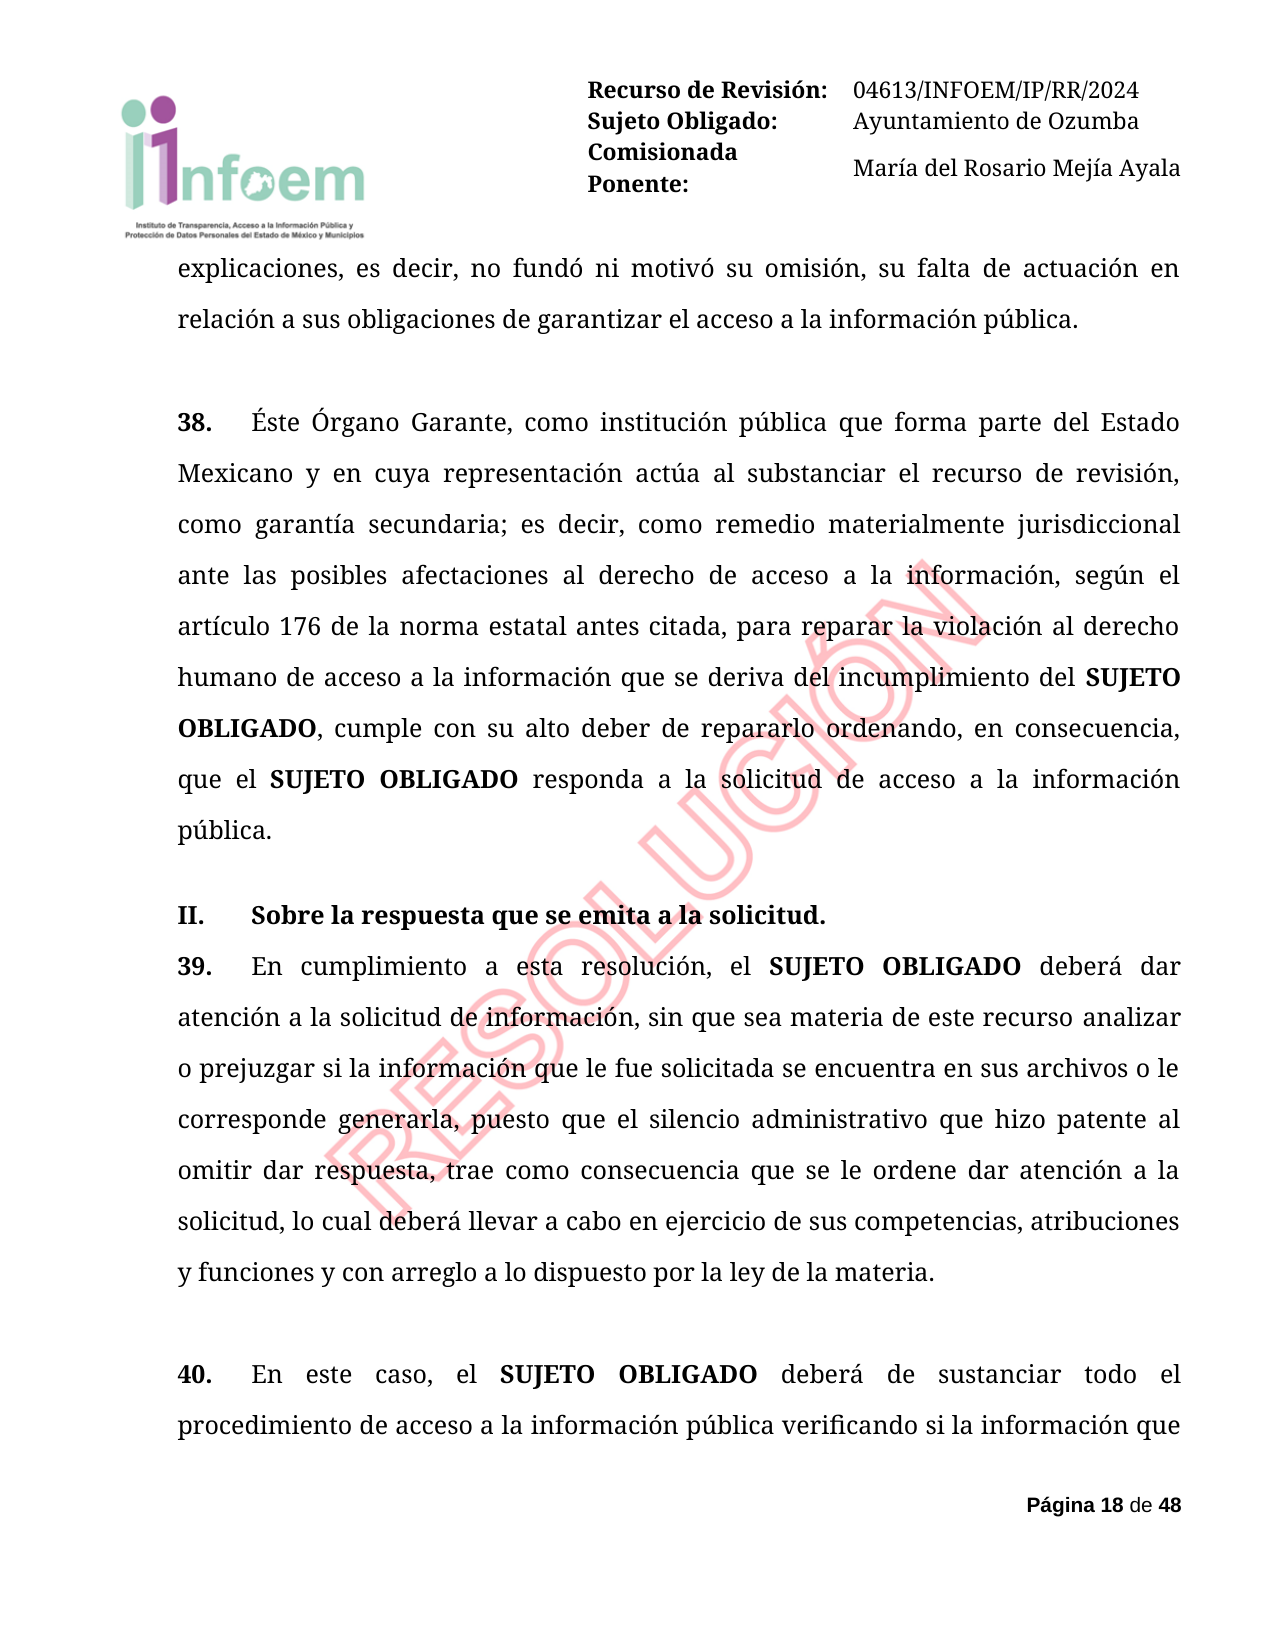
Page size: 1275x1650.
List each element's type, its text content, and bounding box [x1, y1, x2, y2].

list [177, 251, 1181, 336]
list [177, 1357, 1181, 1442]
list Éste Órgano Garante, como institución pública que forma parte del Estado Mexicano y en cuya representación actúa al substanciar el recurso de revisión, como garantía secundaria; es decir, como remedio materialmente jurisdiccional ante las posibles afectaciones al derecho de acceso a la información, según el artículo 176 de la norma estatal antes citada, para reparar la violación al derecho humano de acceso a la información que se deriva del incumplimiento del SUJETO OBLIGADO, cumple con su alto deber de repararlo ordenando, en consecuencia, que el SUJETO OBLIGADO responda a la solicitud de acceso a la información pública. [177, 404, 1181, 847]
list En cumplimiento a esta resolución, el SUJETO OBLIGADO deberá dar atención a la solicitud de información, sin que sea materia de este recurso analizar o prejuzgar si la información que le fue solicitada se encuentra en sus archivos o le corresponde generarla, puesto que el silencio administrativo que hizo patente al omitir dar respuesta, trae como consecuencia que se le ordene dar atención a la solicitud, lo cual deberá llevar a cabo en ejercicio de sus competencias, atribuciones y funciones y con arreglo a lo dispuesto por la ley de la materia. [177, 949, 1181, 1289]
list Sobre la respuesta que se emita a la solicitud. [177, 898, 1181, 932]
picture [1, 35, 1275, 1650]
